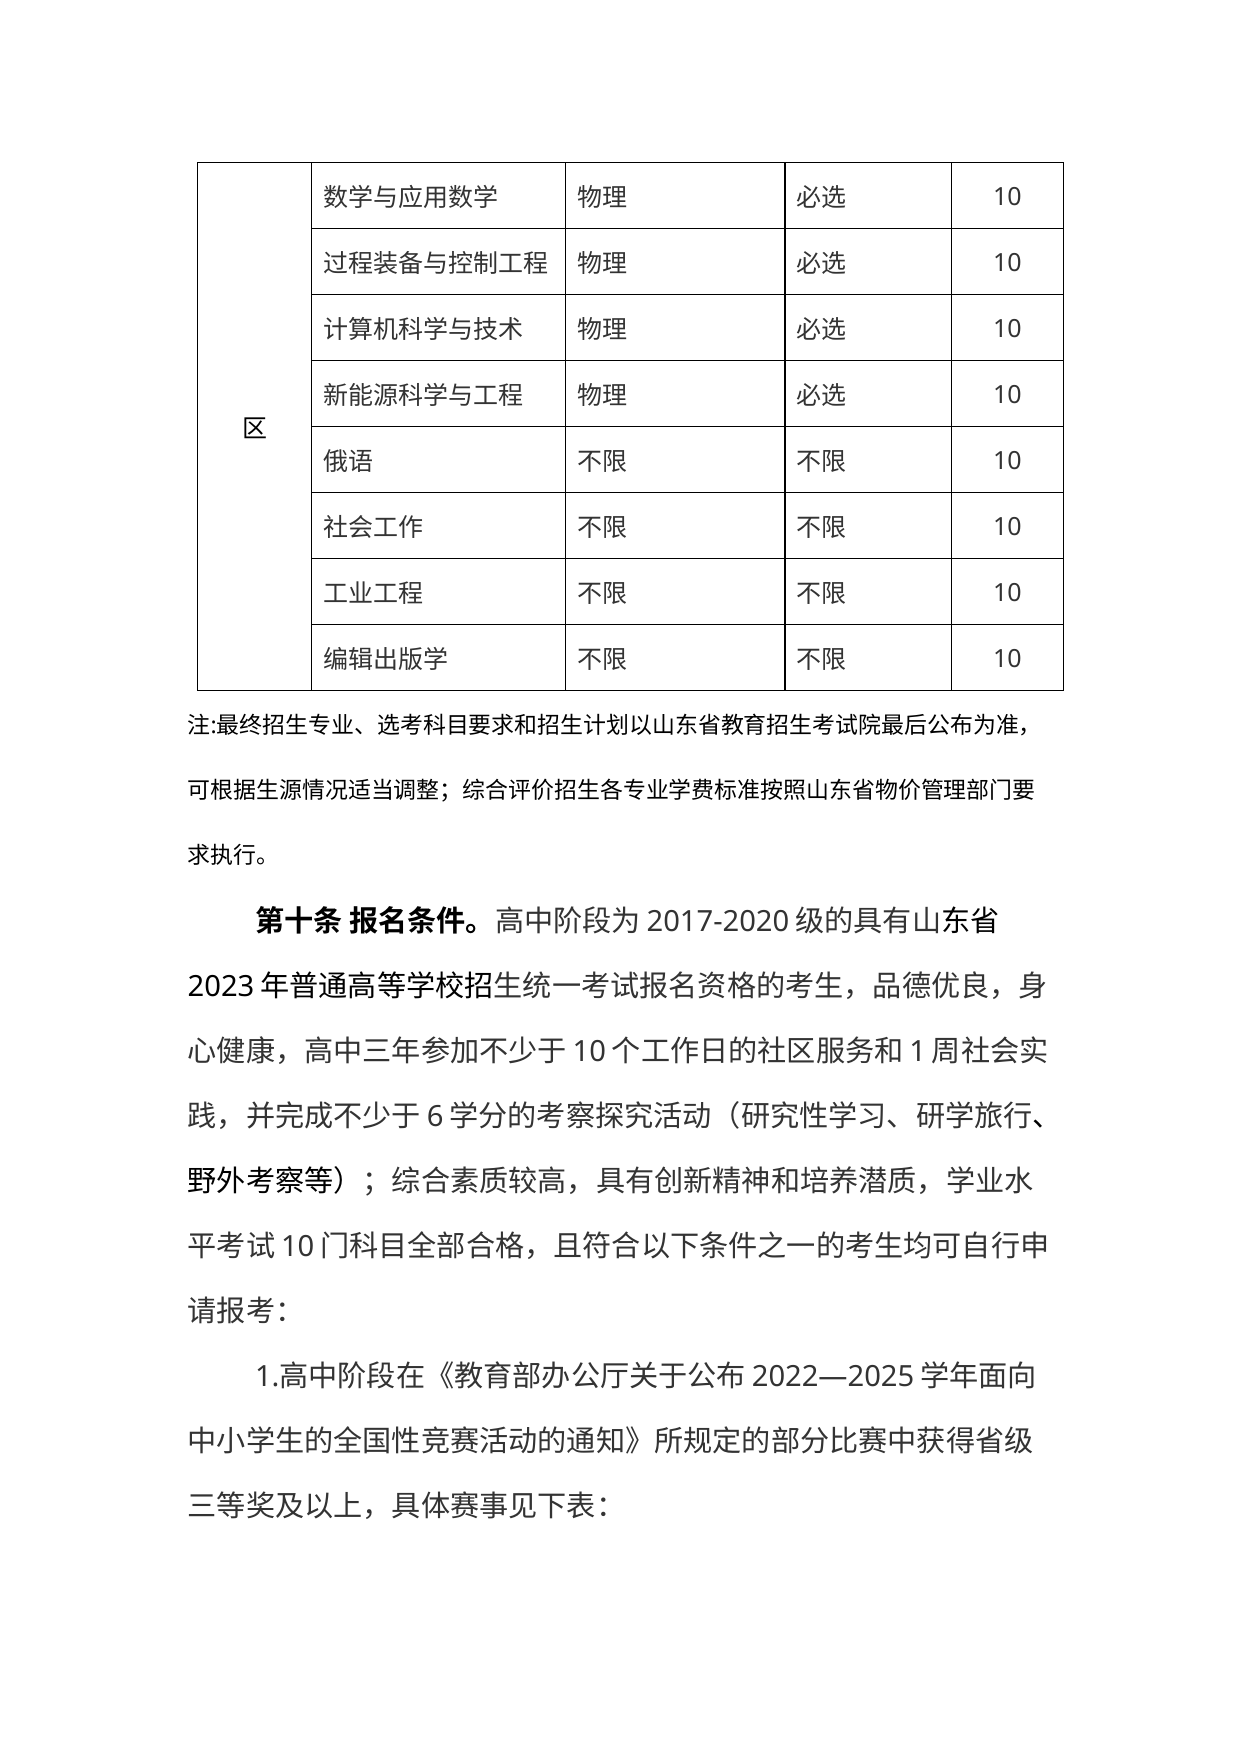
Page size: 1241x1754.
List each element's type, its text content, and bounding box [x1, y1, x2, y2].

table_cell 不限 [566, 427, 784, 492]
table_cell 10 [952, 559, 1063, 624]
table_cell 10 [952, 493, 1063, 558]
table_cell 必选 [786, 229, 951, 294]
table_cell 不限 [786, 427, 951, 492]
table_cell 必选 [786, 361, 951, 426]
table_cell 不限 [566, 493, 784, 558]
table_cell 社会工作 [312, 493, 565, 558]
table_cell 工业工程 [312, 559, 565, 624]
text 注:最终招生专业、选考科目要求和招生计划以山东省教育招生考试院最后公布为准，可根据生源情况适当调整；综合评价招生各专业学费标准按照山东省物价管理部门要求执行。 [187, 691, 1053, 886]
table_cell 崂山校区 [198, 163, 311, 690]
table_cell 10 [952, 163, 1063, 228]
table_cell 过程装备与控制工程 [312, 229, 565, 294]
table_cell 俄语 [312, 427, 565, 492]
table_cell 物理 [566, 361, 784, 426]
table_cell 不限 [566, 625, 784, 690]
table_cell 数学与应用数学 [312, 163, 565, 228]
table_cell 必选 [786, 163, 951, 228]
table_cell 10 [952, 295, 1063, 360]
table_cell 物理 [566, 163, 784, 228]
table_cell 必选 [786, 295, 951, 360]
table_cell 物理 [566, 229, 784, 294]
table_cell 10 [952, 229, 1063, 294]
table_cell 计算机科学与技术 [312, 295, 565, 360]
table_cell 物理 [566, 295, 784, 360]
table_cell 新能源科学与工程 [312, 361, 565, 426]
table_cell 不限 [566, 559, 784, 624]
table_cell 10 [952, 427, 1063, 492]
table_cell 不限 [786, 493, 951, 558]
text 第十条 报名条件。高中阶段为2017-2020级的具有山东省2023年普通高等学校招生统一考试报名资格的考生，品德优良，身心健康，高中三年参加不少于10个工作日的社区服务和1周社会实践，并完成不少于6学分的考察探究活动（研究性学习、研学旅行、野外考察等）；综合素质较高，具有创新精神和培养潜质，学业水平考试10门科目全部合格，且符合以下条件之一的考生均可自行申请报考： [187, 886, 1053, 1341]
table_cell 编辑出版学 [312, 625, 565, 690]
text 1.高中阶段在《教育部办公厅关于公布2022—2025学年面向中小学生的全国性竞赛活动的通知》所规定的部分比赛中获得省级三等奖及以上，具体赛事见下表： [187, 1341, 1053, 1536]
table_cell 10 [952, 361, 1063, 426]
table_cell 10 [952, 625, 1063, 690]
table_cell 不限 [786, 625, 951, 690]
table_cell 不限 [786, 559, 951, 624]
